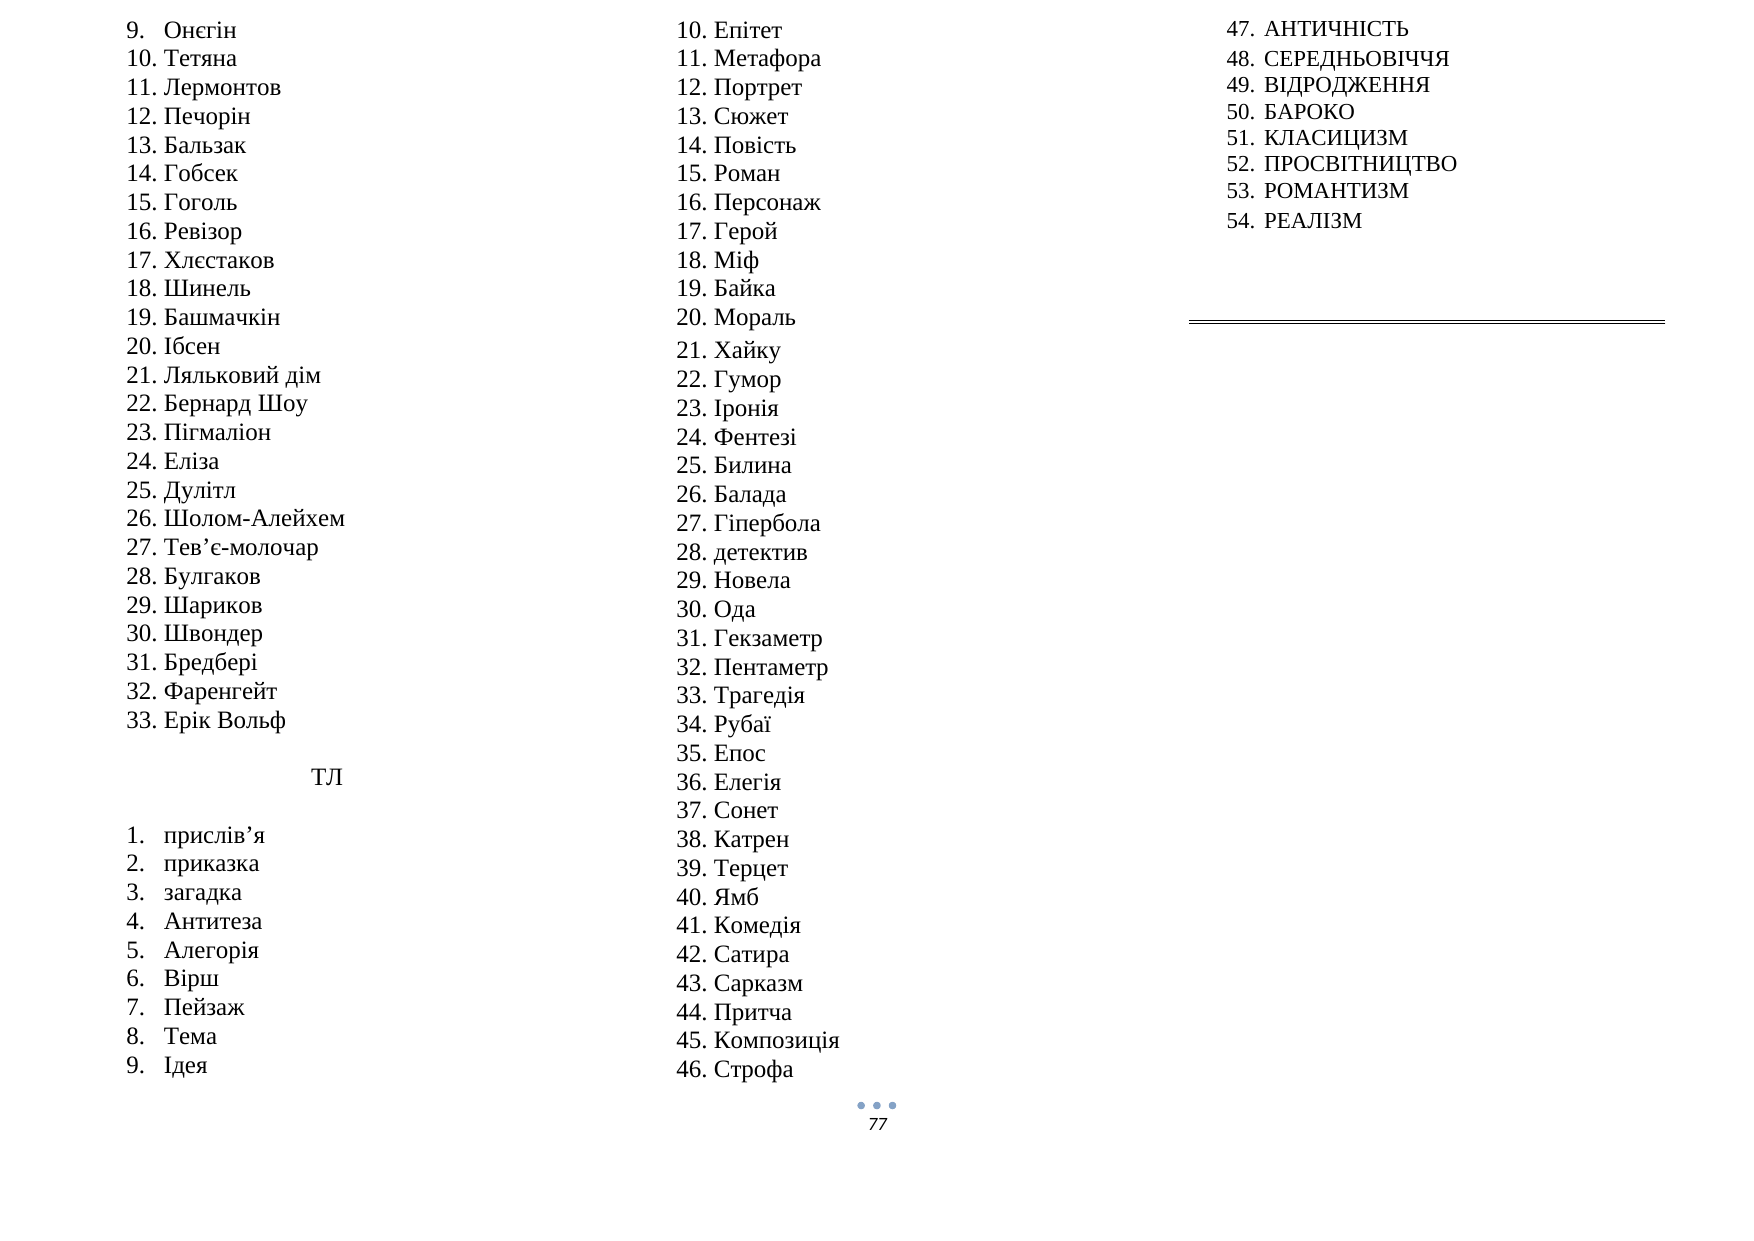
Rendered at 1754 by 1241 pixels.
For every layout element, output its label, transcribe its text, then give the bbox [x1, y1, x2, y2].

list КЛАСИЦИЗМ [1226, 124, 1665, 150]
list Пігмаліон [126, 417, 565, 446]
list Хайку [676, 335, 1115, 364]
list прислів’я [126, 820, 565, 848]
list Повість [676, 130, 1115, 158]
list приказка [126, 848, 565, 877]
list Портрет [676, 72, 1115, 101]
list Сонет [676, 795, 1115, 824]
list Ода [676, 594, 1115, 623]
list Ревізор [126, 216, 565, 245]
list Дулітл [126, 475, 565, 503]
list Башмачкін [126, 302, 565, 331]
list Гумор [676, 364, 1115, 393]
list Пейзаж [126, 992, 565, 1021]
list Булгаков [126, 561, 565, 590]
list ПРОСВІТНИЦТВО [1226, 150, 1665, 177]
list Епос [676, 738, 1115, 767]
list Антитеза [126, 906, 565, 935]
list Сарказм [676, 968, 1115, 997]
list Вірш [126, 963, 565, 992]
list Балада [676, 479, 1115, 508]
list Ямб [676, 882, 1115, 910]
list Строфа [676, 1054, 1115, 1083]
list Печорін [126, 101, 565, 130]
list Тетяна [126, 43, 565, 72]
list Швондер [126, 618, 565, 647]
list Елегія [676, 767, 1115, 795]
list Новела [676, 565, 1115, 594]
list Алегорія [126, 935, 565, 963]
list Тема [126, 1021, 565, 1050]
list Притча [676, 997, 1115, 1025]
list Шинель [126, 273, 565, 302]
list Ляльковий дім [126, 360, 565, 388]
list Тев’є-молочар [126, 532, 565, 561]
list Фентезі [676, 422, 1115, 450]
list Фаренгейт [126, 676, 565, 705]
list Метафора [676, 43, 1115, 72]
list Терцет [676, 853, 1115, 882]
list РОМАНТИЗМ [1226, 177, 1665, 203]
list Іронія [676, 393, 1115, 422]
list Хлєстаков [126, 245, 565, 273]
list Ідея [126, 1050, 565, 1078]
list Комедія [676, 910, 1115, 939]
list Трагедія [676, 680, 1115, 709]
list детектив [676, 537, 1115, 565]
list Билина [676, 450, 1115, 479]
list Сатира [676, 939, 1115, 968]
list Рубаї [676, 709, 1115, 738]
list Гекзаметр [676, 623, 1115, 652]
list РЕАЛІЗМ [1226, 207, 1665, 233]
list Герой [676, 216, 1115, 245]
list ВІДРОДЖЕННЯ [1226, 71, 1665, 98]
list Катрен [676, 824, 1115, 853]
list АНТИЧНІСТЬ [1226, 15, 1665, 41]
list Бредбері [126, 647, 565, 676]
list Бернард Шоу [126, 388, 565, 417]
list Композиція [676, 1025, 1115, 1054]
list Гіпербола [676, 508, 1115, 537]
list Еліза [126, 446, 565, 475]
list Гоголь [126, 187, 565, 216]
list Шариков [126, 590, 565, 618]
list Лермонтов [126, 72, 565, 101]
list Епітет [676, 15, 1115, 43]
list Міф [676, 245, 1115, 273]
list Байка [676, 273, 1115, 302]
list Ібсен [126, 331, 565, 360]
list загадка [126, 877, 565, 906]
list СЕРЕДНЬОВІЧЧЯ [1226, 45, 1665, 71]
list Пентаметр [676, 652, 1115, 680]
list БАРОКО [1226, 98, 1665, 124]
text ТЛ [89, 762, 565, 791]
list Сюжет [676, 101, 1115, 130]
list Бальзак [126, 130, 565, 158]
list Онєгін [126, 15, 565, 43]
list Персонаж [676, 187, 1115, 216]
list Роман [676, 158, 1115, 187]
list Ерік Вольф [126, 705, 565, 733]
list Шолом-Алейхем [126, 503, 565, 532]
list Мораль [676, 302, 1115, 331]
list Гобсек [126, 158, 565, 187]
